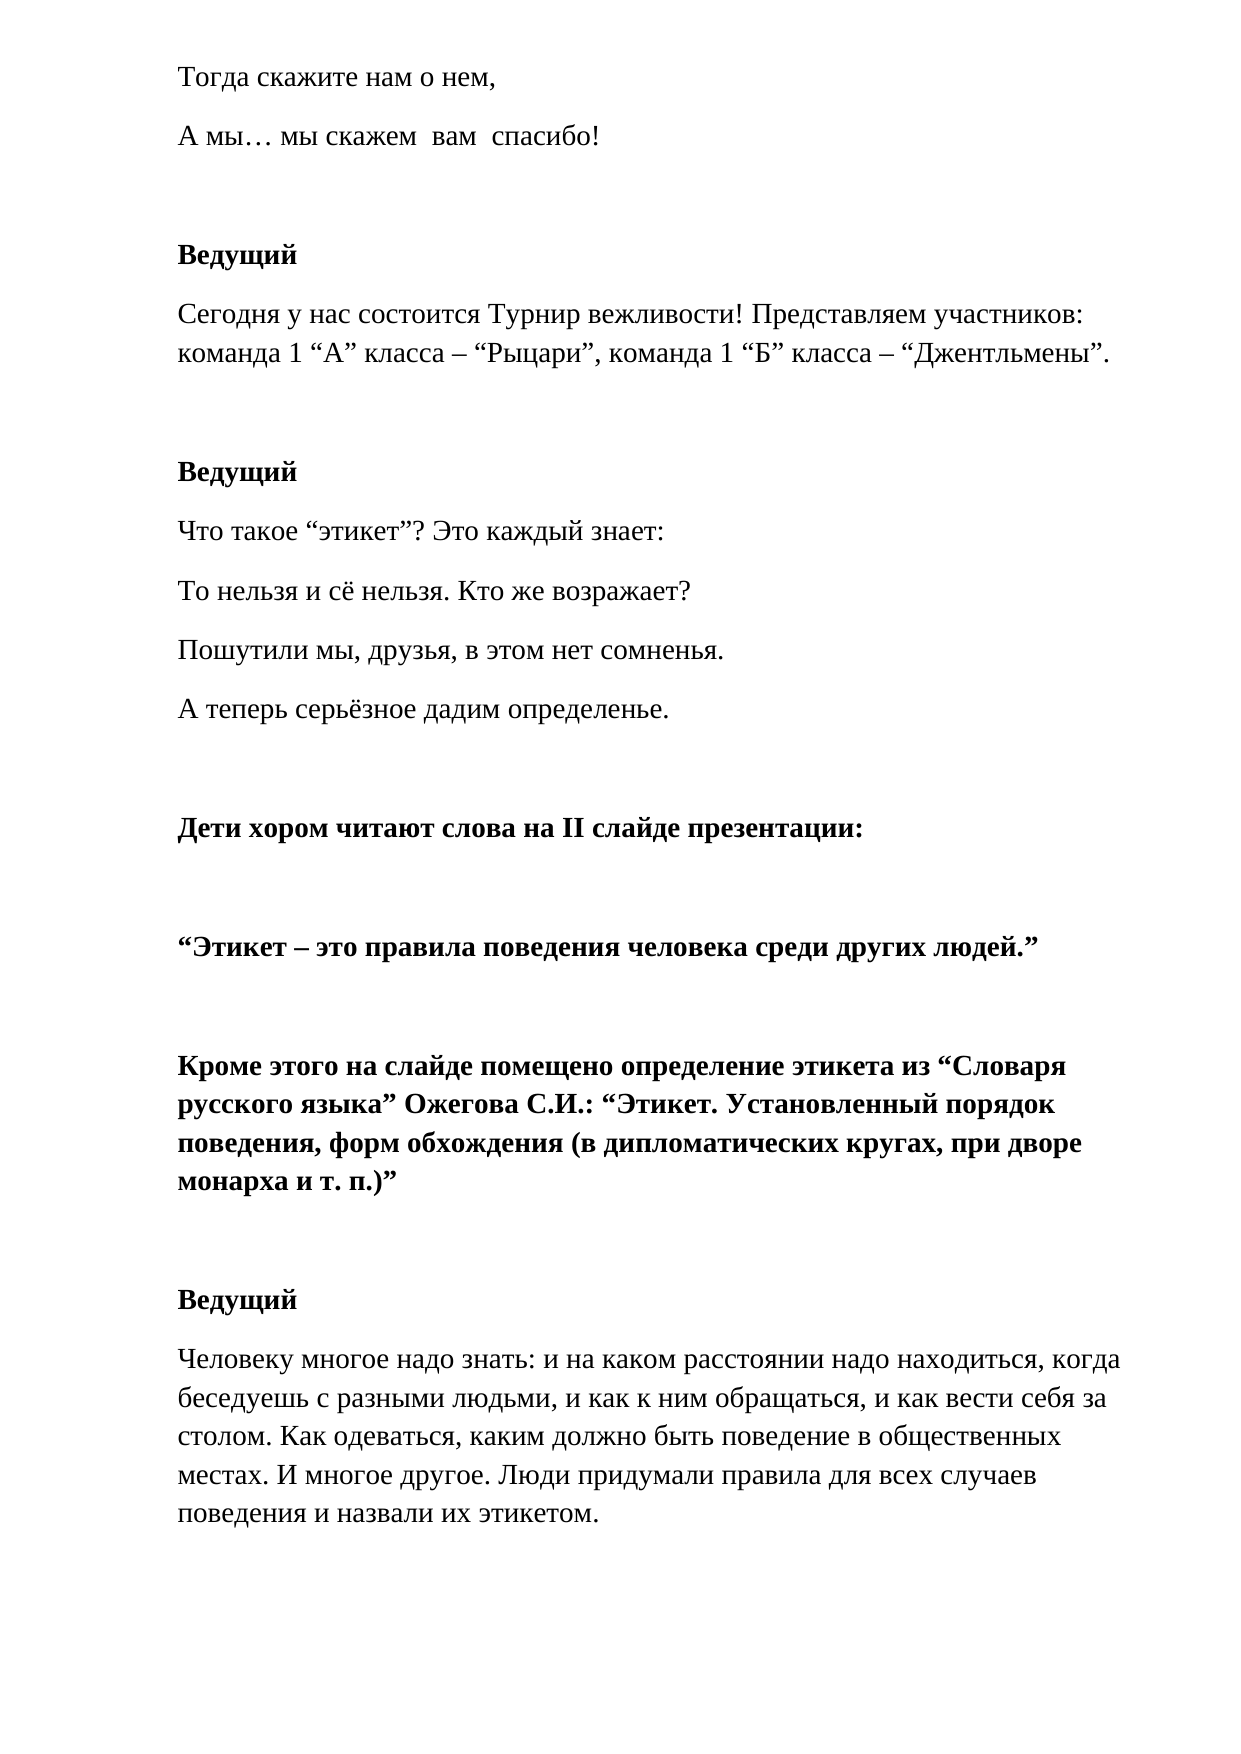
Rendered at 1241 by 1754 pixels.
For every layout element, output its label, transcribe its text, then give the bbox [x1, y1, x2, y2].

text Ведущий [177, 237, 1152, 271]
text Дети хором читают слова на II слайде презентации: [177, 810, 1152, 844]
text Что такое “этикет”? Это каждый знает: [177, 513, 1152, 547]
text “Этикет – это правила поведения человека среди других людей.” [177, 929, 1152, 962]
text Пошутили мы, друзья, в этом нет сомненья. [177, 632, 1152, 666]
text Кроме этого на слайде помещено определение этикета из “Словаря русского языка” Ожегова С.И.: “Этикет. Установленный порядок поведения, форм обхождения (в дипломатических кругах, при дворе монарха и т. п.)” [177, 1048, 1152, 1197]
text Сегодня у нас состоится Турнир вежливости! Представляем участников: команда 1 “А” класса – “Рыцари”, команда 1 “Б” класса – “Джентльмены”. [177, 297, 1152, 369]
text Человеку многое надо знать: и на каком расстоянии надо находиться, когда беседуешь с разными людьми, и как к ним обращаться, и как вести себя за столом. Как одеваться, каким должно быть поведение в общественных местах. И многое другое. Люди придумали правила для всех случаев поведения и назвали их этикетом. [177, 1341, 1152, 1529]
text То нельзя и сё нельзя. Кто же возражает? [177, 573, 1152, 606]
text Ведущий [177, 454, 1152, 487]
text Ведущий [177, 1282, 1152, 1316]
text А мы… мы скажем вам спасибо! [177, 118, 1152, 152]
text А теперь серьёзное дадим определенье. [177, 691, 1152, 725]
text Тогда скажите нам о нем, [177, 59, 1152, 93]
